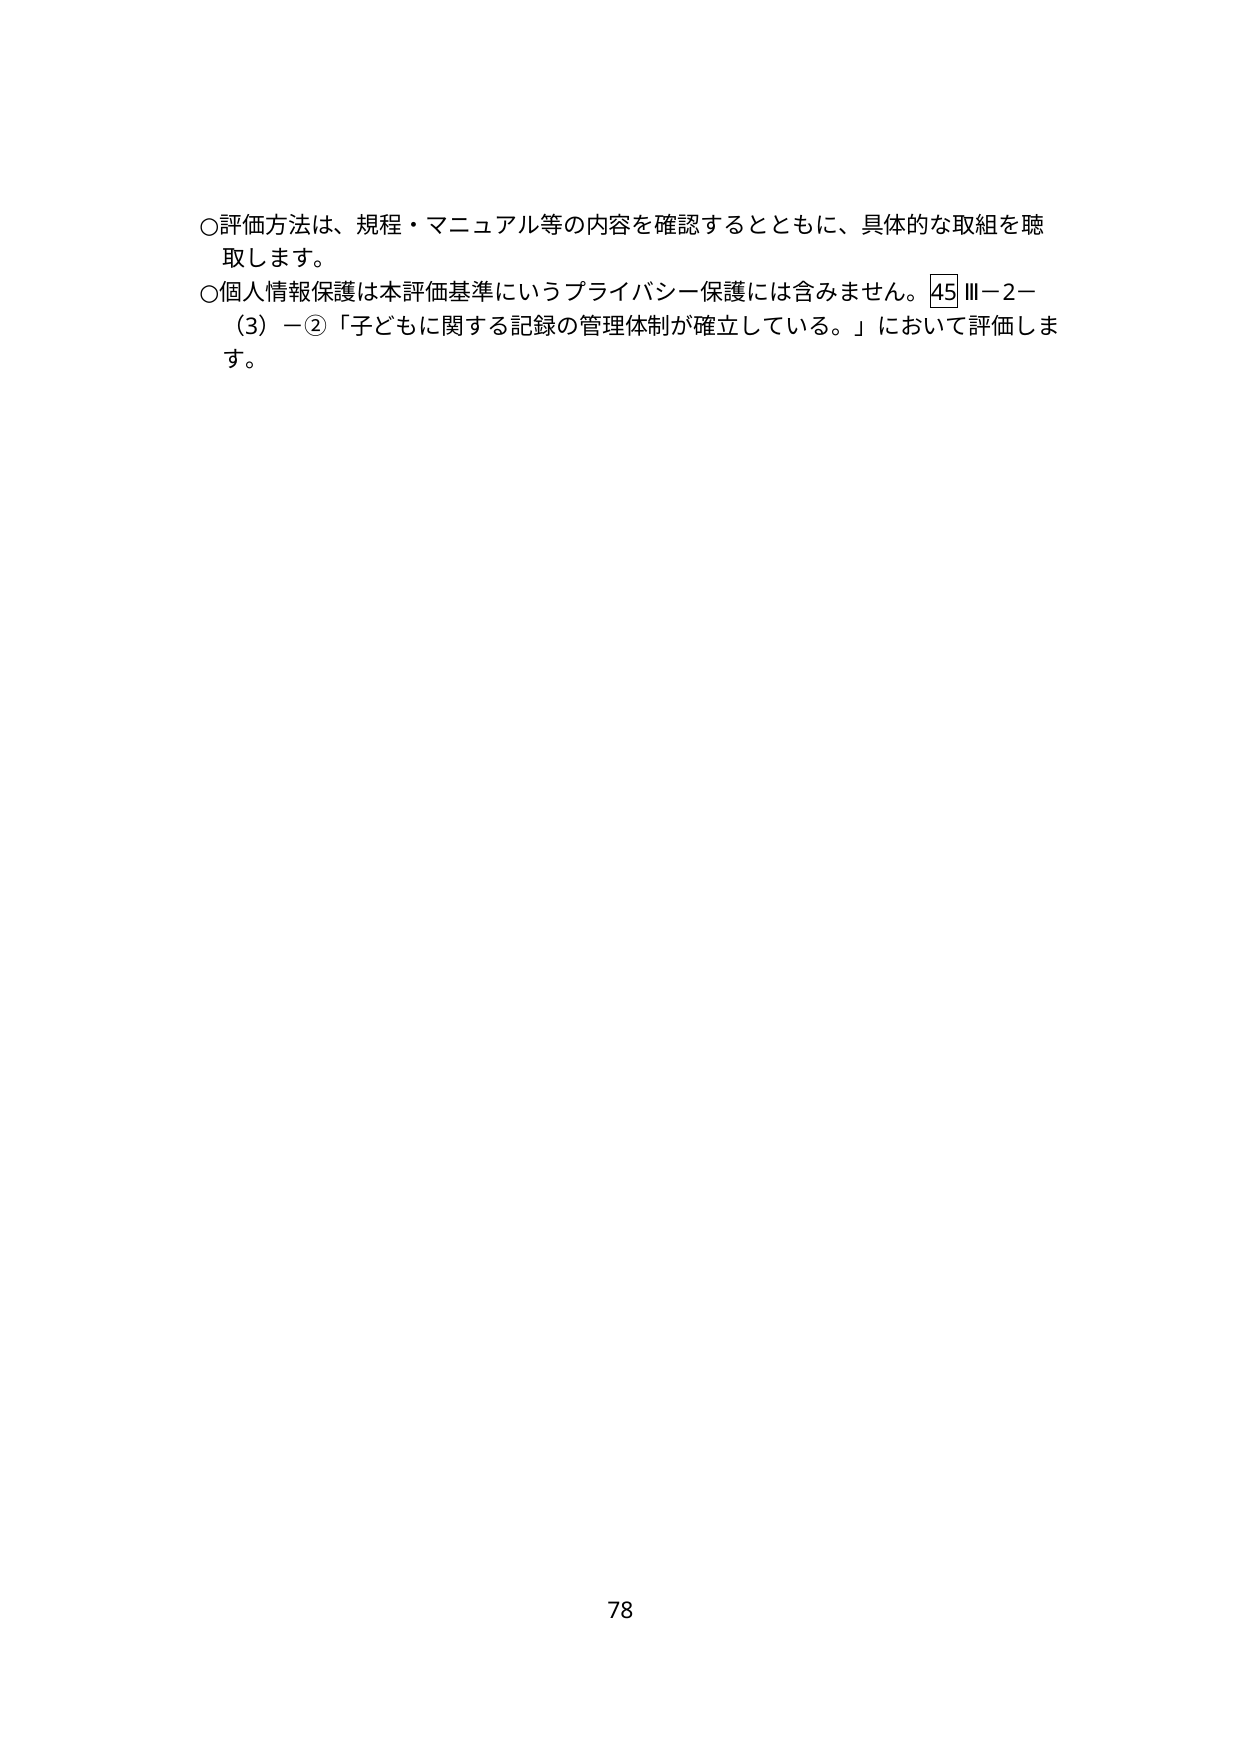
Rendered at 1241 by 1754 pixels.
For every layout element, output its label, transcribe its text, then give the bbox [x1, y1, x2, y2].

text ○評価方法は、規程・マニュアル等の内容を確認するとともに、具体的な取組を聴取します。 [199, 207, 1063, 273]
text ○個人情報保護は本評価基準にいうプライバシー保護には含みません。45 Ⅲ－2－（3）－②「子どもに関する記録の管理体制が確立している。」において評価します。 [199, 273, 1063, 374]
